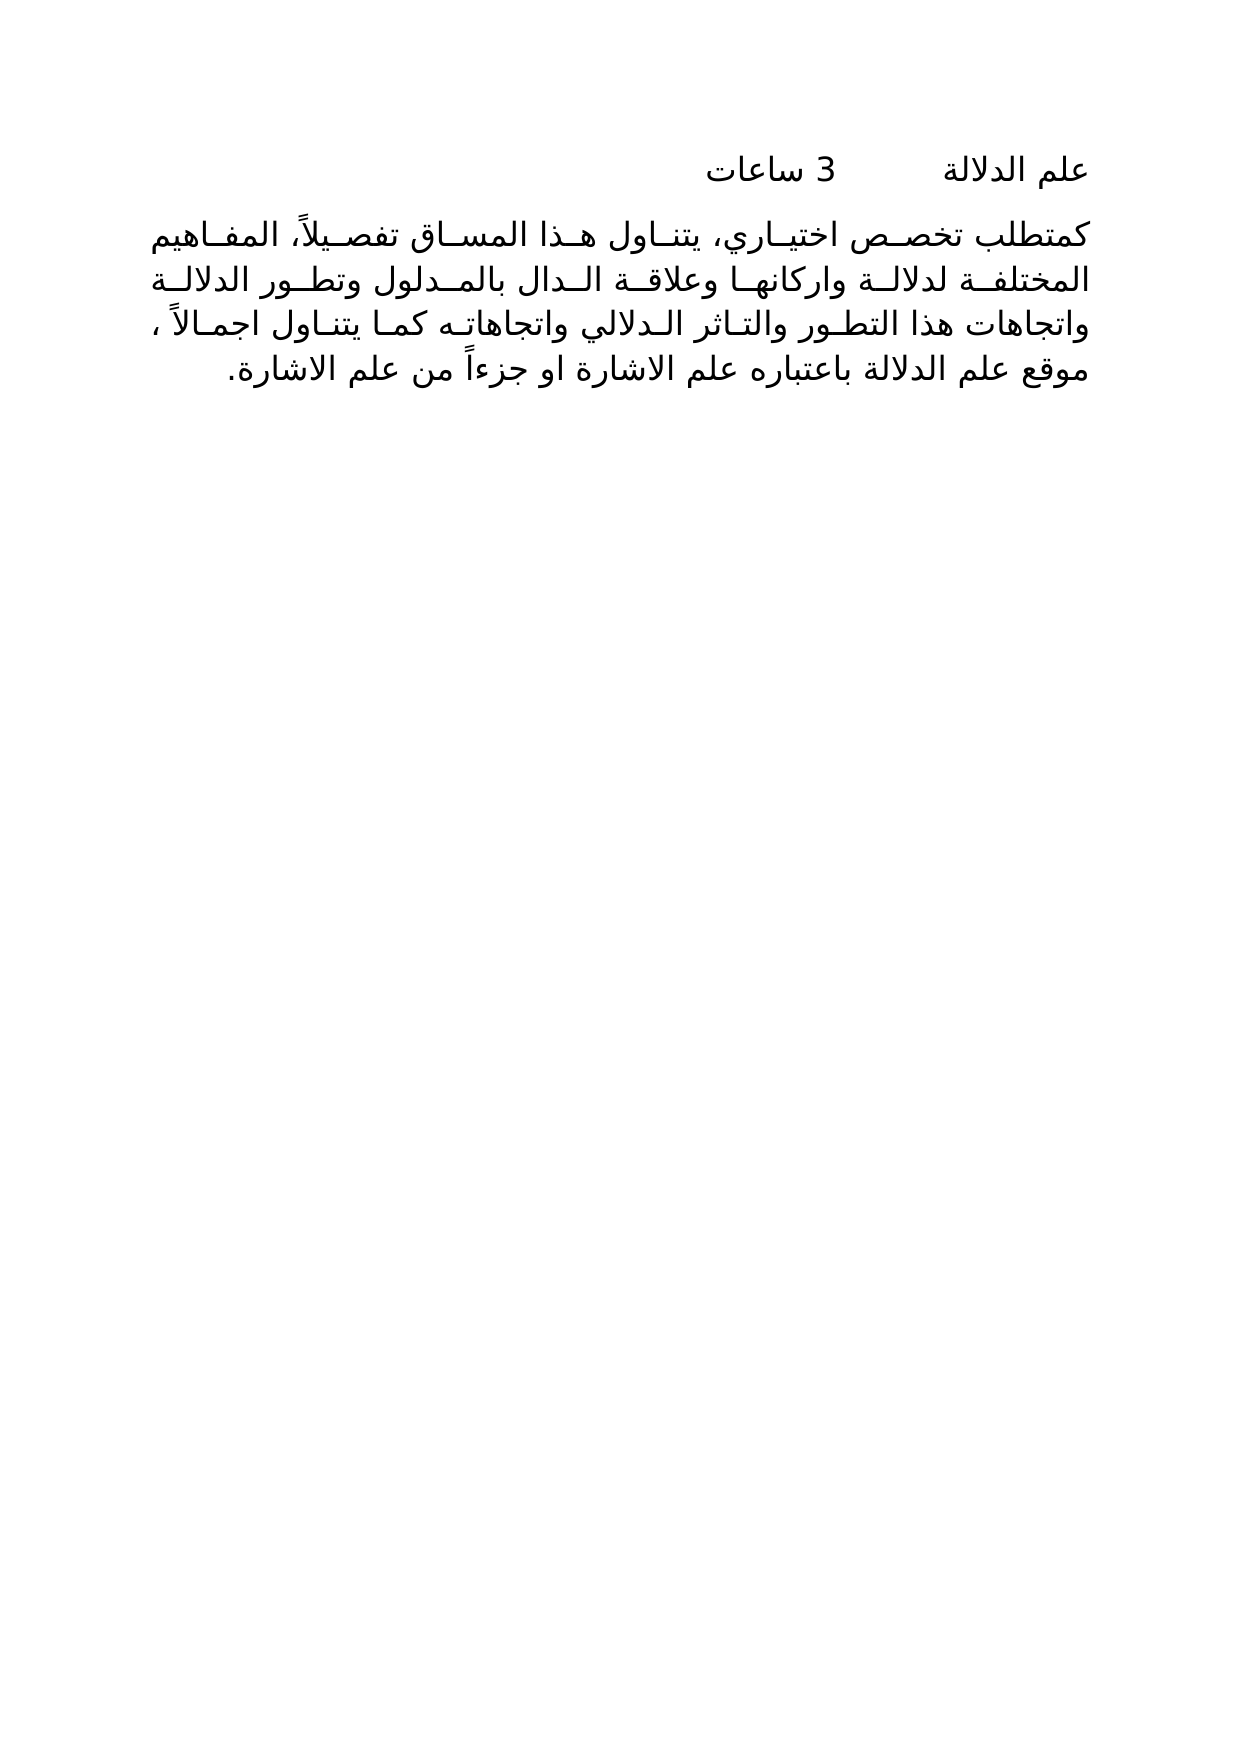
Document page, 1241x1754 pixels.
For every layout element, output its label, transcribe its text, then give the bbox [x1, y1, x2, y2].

text علم الدلالة 3 ساعات [150, 150, 1090, 189]
text كمتطلب تخصص اختياري، يتناول هذا المساق تفصيلاً، المفاهيم المختلفة لدلالة واركانها وعلاقة الدال بالمدلول وتطور الدلالة واتجاهات هذا التطور والتاثر الدلالي واتجاهاته كما يتناول اجمالاً ، موقع علم الدلالة باعتباره علم الاشارة او جزءاً من علم الاشارة. [150, 215, 1090, 388]
